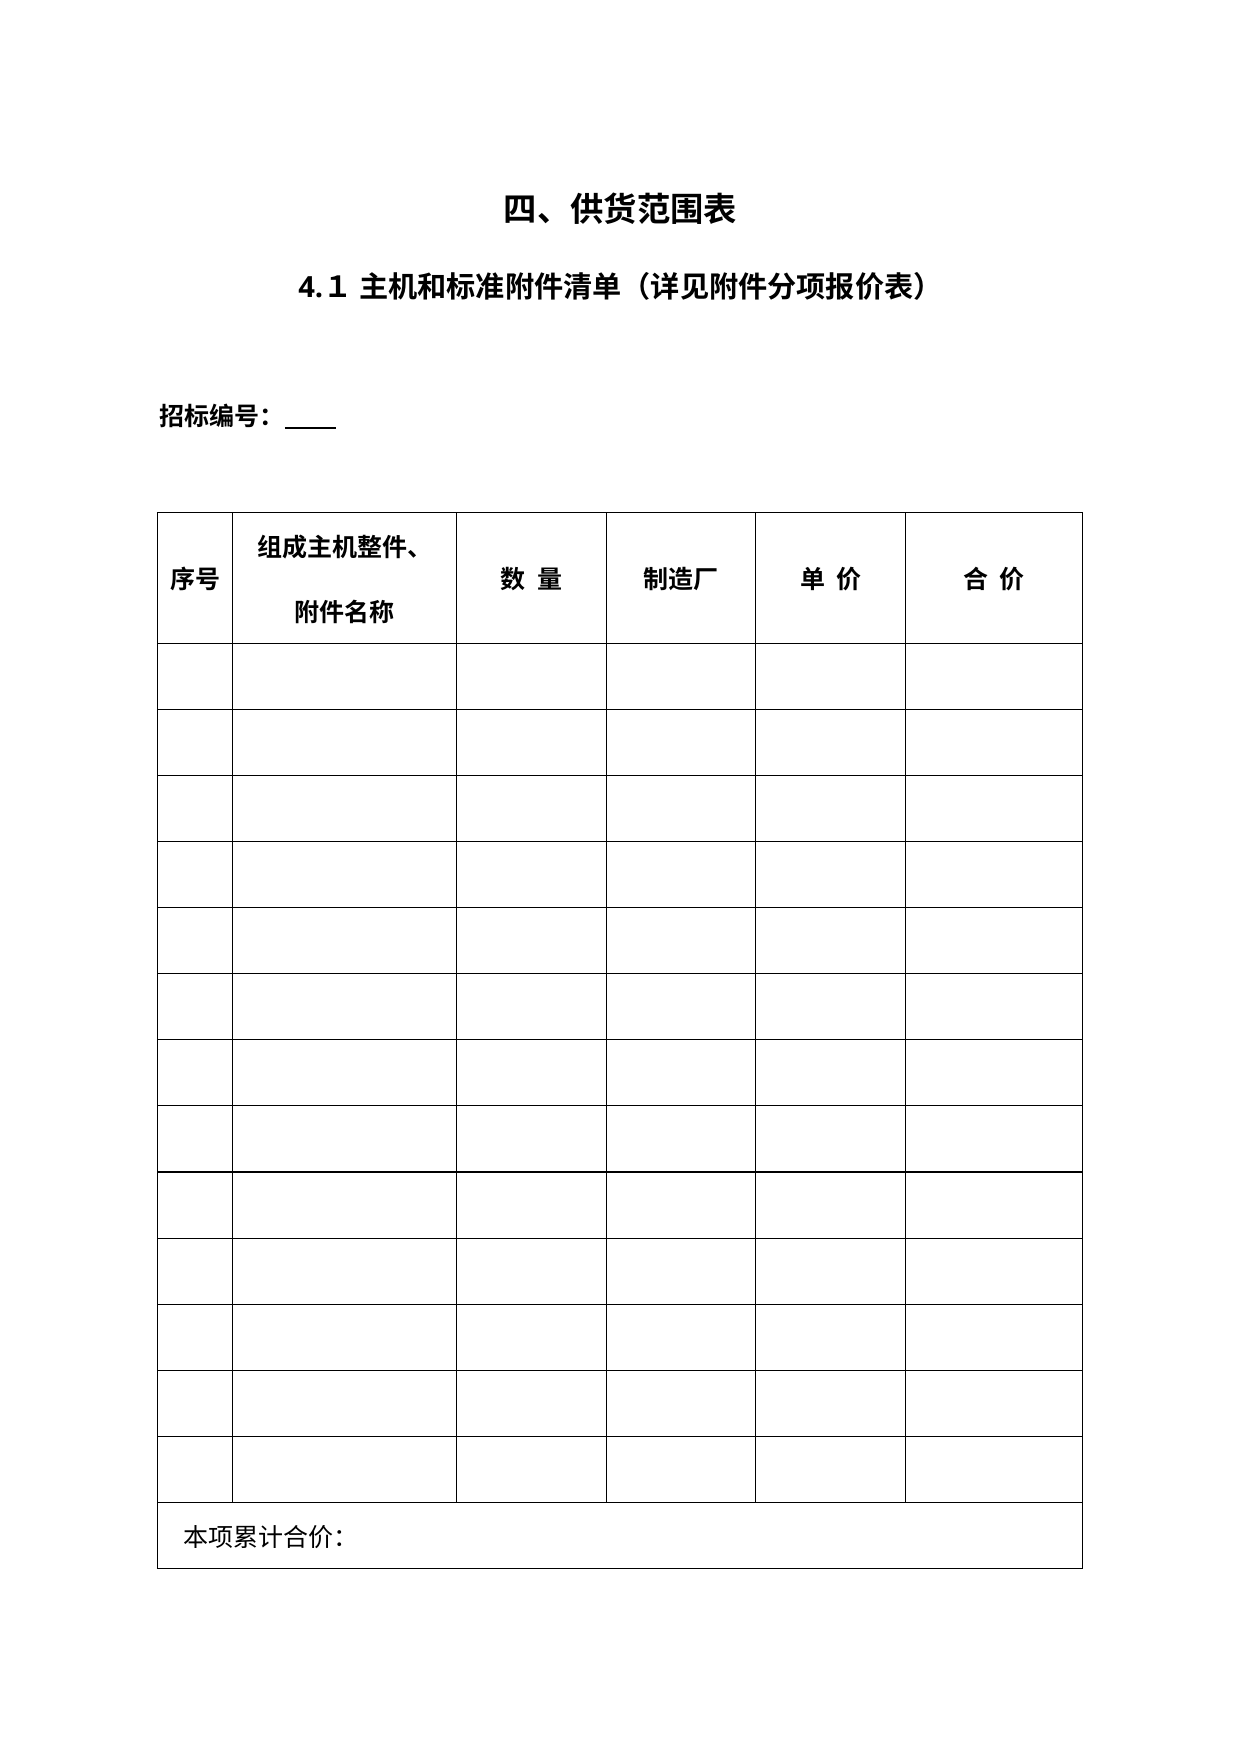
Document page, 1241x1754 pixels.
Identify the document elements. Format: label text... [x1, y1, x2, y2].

table_cell [457, 1437, 606, 1502]
table_cell [233, 1239, 456, 1303]
table_header 数 量 [457, 513, 606, 643]
table_cell [906, 1437, 1082, 1502]
table_cell [607, 842, 755, 907]
table_cell [756, 1173, 905, 1237]
table_cell [233, 842, 456, 907]
table_cell [233, 1305, 456, 1369]
table_cell [906, 842, 1082, 907]
table_cell [158, 1239, 232, 1303]
table_cell [756, 842, 905, 907]
table_cell [158, 1106, 232, 1171]
table_cell [457, 974, 606, 1039]
table_cell [607, 1173, 755, 1237]
table_cell [607, 1239, 755, 1303]
table_header 序号 [158, 513, 232, 643]
table_cell [756, 908, 905, 973]
table_cell [233, 644, 456, 709]
table_cell [756, 710, 905, 775]
table_cell [906, 1305, 1082, 1369]
table_cell [756, 1371, 905, 1436]
table_cell [158, 842, 232, 907]
table_cell [158, 776, 232, 841]
subtitle 四、供货范围表 [159, 174, 1081, 239]
table_cell [457, 1239, 606, 1303]
table_cell [906, 1106, 1082, 1171]
table_cell [158, 1040, 232, 1105]
table_cell [906, 644, 1082, 709]
table_cell [607, 644, 755, 709]
table_cell [457, 776, 606, 841]
table_cell [756, 776, 905, 841]
table_cell [233, 974, 456, 1039]
table_cell [906, 1173, 1082, 1237]
table_cell [158, 1173, 232, 1237]
table_cell [906, 974, 1082, 1039]
table_cell [756, 1437, 905, 1502]
table_cell [158, 1305, 232, 1369]
table_cell [158, 644, 232, 709]
table_cell [756, 1106, 905, 1171]
table_cell [756, 1239, 905, 1303]
table_cell [233, 1437, 456, 1502]
table_cell [457, 1040, 606, 1105]
table_cell [457, 842, 606, 907]
table_cell [457, 908, 606, 973]
text 招标编号： [159, 382, 1081, 447]
table_cell [457, 1173, 606, 1237]
text 4.１ 主机和标准附件清单（详见附件分项报价表） [159, 252, 1081, 317]
table_cell [233, 1106, 456, 1171]
table_cell [906, 908, 1082, 973]
table_cell [158, 908, 232, 973]
table_cell [233, 776, 456, 841]
table_cell [756, 644, 905, 709]
table_cell [158, 1437, 232, 1502]
table_cell [607, 710, 755, 775]
table_cell [158, 974, 232, 1039]
table_cell [607, 974, 755, 1039]
table_cell [906, 1371, 1082, 1436]
table_header 单 价 [756, 513, 905, 643]
table_cell 本项累计合价： [158, 1503, 1082, 1568]
table_cell [233, 908, 456, 973]
table_cell [906, 776, 1082, 841]
table_cell [457, 644, 606, 709]
table_cell [906, 1239, 1082, 1303]
table_header 合 价 [906, 513, 1082, 643]
table_cell [233, 1173, 456, 1237]
table_cell [233, 1040, 456, 1105]
table_cell [756, 1305, 905, 1369]
table_cell [158, 1371, 232, 1436]
table_cell [607, 1437, 755, 1502]
table_cell [906, 710, 1082, 775]
table_cell [457, 710, 606, 775]
table_cell [607, 1106, 755, 1171]
table_header 组成主机整件、 附件名称 [233, 513, 456, 643]
table_cell [756, 974, 905, 1039]
table_cell [607, 1040, 755, 1105]
table_cell [756, 1040, 905, 1105]
table_cell [457, 1371, 606, 1436]
table_cell [607, 908, 755, 973]
table_cell [457, 1106, 606, 1171]
table_cell [158, 710, 232, 775]
table_cell [233, 1371, 456, 1436]
table_cell [607, 1371, 755, 1436]
table_cell [607, 776, 755, 841]
table_cell [233, 710, 456, 775]
table_cell [457, 1305, 606, 1369]
table_header 制造厂 [607, 513, 755, 643]
table_cell [906, 1040, 1082, 1105]
table_cell [607, 1305, 755, 1369]
